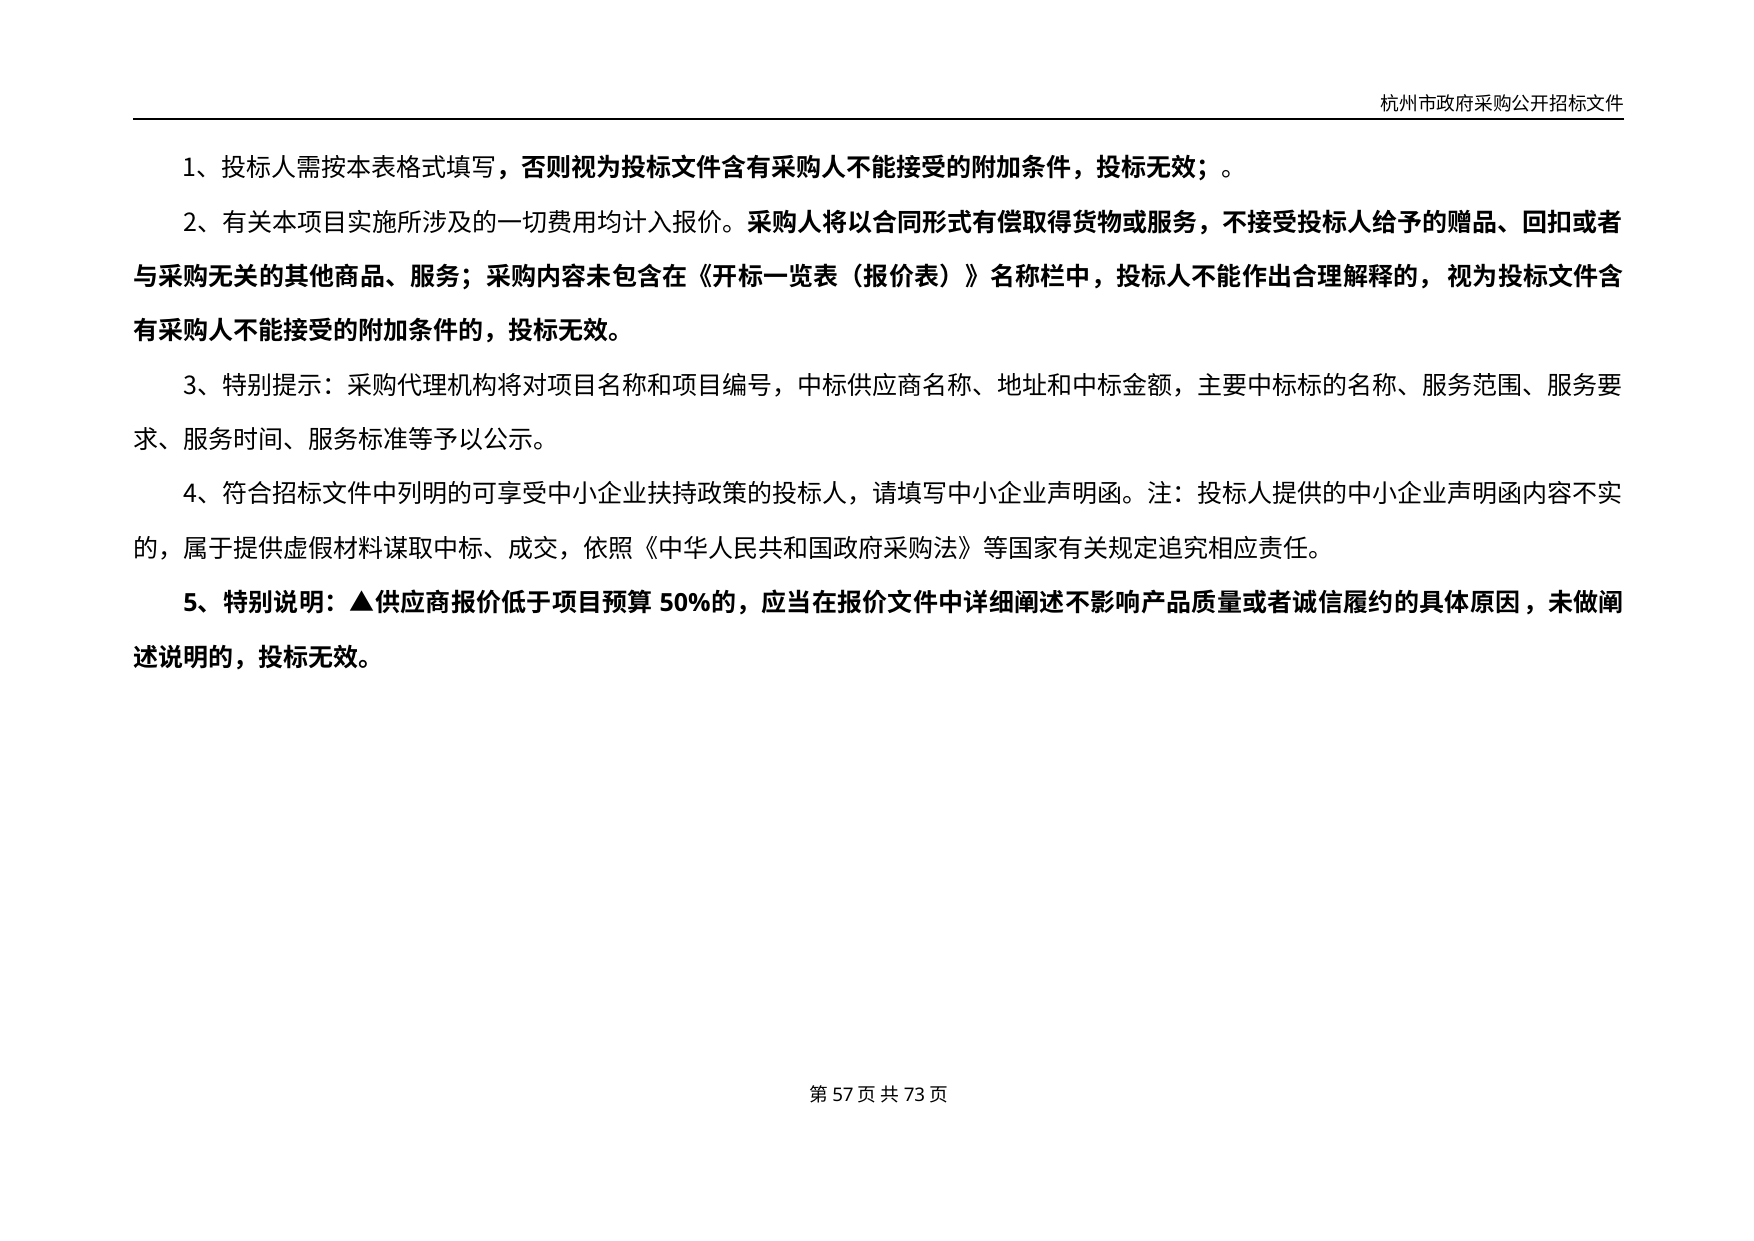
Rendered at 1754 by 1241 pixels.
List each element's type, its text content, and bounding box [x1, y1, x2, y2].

text 1、投标人需按本表格式填写，否则视为投标文件含有采购人不能接受的附加条件，投标无效；。 [133, 148, 1624, 184]
text 2、有关本项目实施所涉及的一切费用均计入报价。采购人将以合同形式有偿取得货物或服务，不接受投标人给予的赠品、回扣或者与采购无关的其他商品、服务；采购内容未包含在《开标一览表（报价表）》名称栏中，投标人不能作出合理解释的，视为投标文件含有采购人不能接受的附加条件的，投标无效。 [133, 202, 1624, 347]
text 5、特别说明：▲供应商报价低于项目预算50%的，应当在报价文件中详细阐述不影响产品质量或者诚信履约的具体原因，未做阐述说明的，投标无效。 [133, 583, 1624, 673]
text 3、特别提示：采购代理机构将对项目名称和项目编号，中标供应商名称、地址和中标金额，主要中标标的名称、服务范围、服务要求、服务时间、服务标准等予以公示。 [133, 365, 1624, 456]
text 4、符合招标文件中列明的可享受中小企业扶持政策的投标人，请填写中小企业声明函。注：投标人提供的中小企业声明函内容不实的，属于提供虚假材料谋取中标、成交，依照《中华人民共和国政府采购法》等国家有关规定追究相应责任。 [133, 474, 1624, 564]
